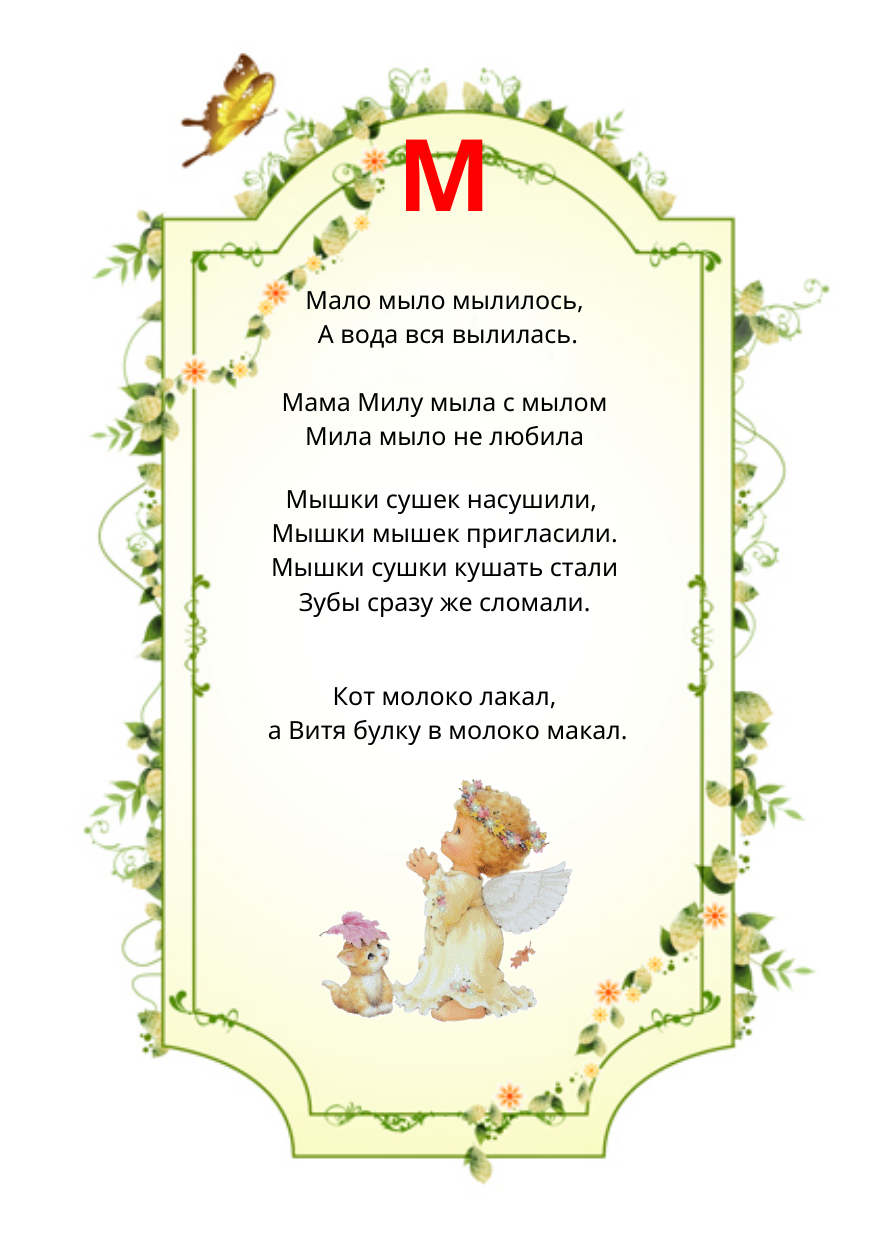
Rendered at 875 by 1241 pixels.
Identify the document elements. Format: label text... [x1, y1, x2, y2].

picture [0, 29, 874, 1211]
text Кот молоко лакал, [74, 647, 815, 713]
text а Витя булку в молоко макал. [74, 713, 815, 747]
text А вода вся вылилась. [74, 317, 815, 351]
text Мама Милу мыла с мылом [74, 385, 815, 419]
text Мало мыло мылилось, [74, 282, 815, 317]
text Мышки сушек насушили, Мышки мышек пригласили. Мышки сушки кушать стали Зубы сразу же сломали. [74, 482, 815, 618]
text Мила мыло не любила [74, 419, 815, 453]
text М [74, 105, 815, 241]
